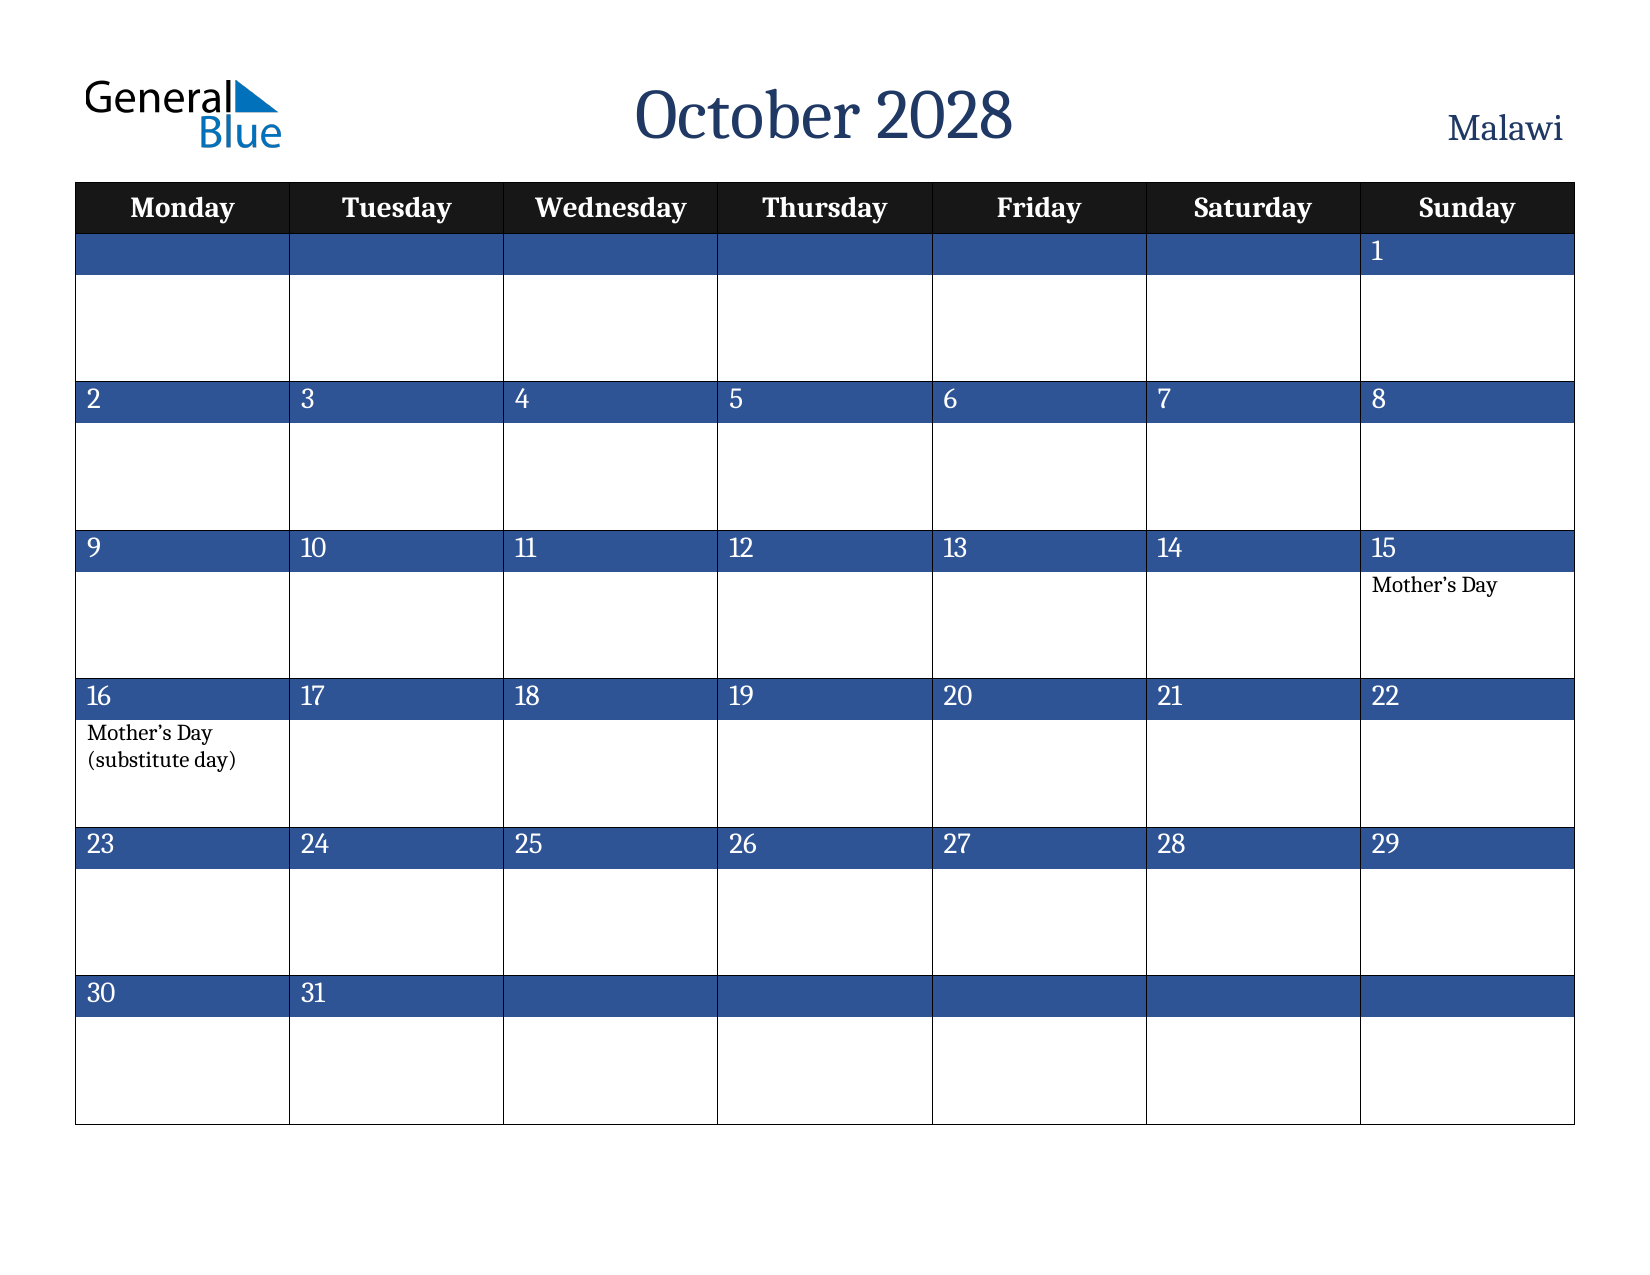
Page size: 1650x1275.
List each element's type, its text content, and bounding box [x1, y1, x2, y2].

table_cell 26 [718, 828, 932, 869]
table_cell [933, 720, 1146, 827]
table_cell 7 [1147, 382, 1360, 423]
table_cell Friday [933, 183, 1146, 233]
table_cell [76, 423, 289, 530]
table_cell 10 [290, 531, 503, 572]
table_cell Thursday [718, 183, 932, 233]
table_cell [1361, 275, 1574, 381]
table_cell 30 [76, 976, 289, 1017]
table_cell [1361, 720, 1574, 827]
table_cell [1361, 976, 1574, 1017]
table_cell Mother’s Day [1361, 572, 1574, 678]
table_cell [1361, 423, 1574, 530]
table_cell [290, 720, 503, 827]
table_cell 1 [1361, 234, 1574, 275]
table_cell [290, 275, 503, 381]
table_cell [76, 572, 289, 678]
table_cell [504, 1017, 717, 1123]
table_cell 11 [504, 531, 717, 572]
table_cell 18 [504, 679, 717, 720]
table_cell [1147, 869, 1360, 975]
table_cell [718, 720, 932, 827]
table_cell 3 [290, 382, 503, 423]
table_cell [76, 234, 289, 275]
table_cell [76, 275, 289, 381]
table_cell [933, 423, 1146, 530]
table_cell [718, 423, 932, 530]
table_cell [718, 572, 932, 678]
table_cell 22 [1361, 679, 1574, 720]
table_cell [504, 423, 717, 530]
table_cell 6 [933, 382, 1146, 423]
table_cell 23 [76, 828, 289, 869]
table_cell [1361, 869, 1574, 975]
table_cell [718, 275, 932, 381]
table_cell [1147, 1017, 1360, 1123]
table_cell Wednesday [504, 183, 717, 233]
table_cell [1147, 423, 1360, 530]
table_cell [504, 275, 717, 381]
table_cell [76, 1017, 289, 1123]
table_cell [718, 976, 932, 1017]
table_cell 14 [1147, 531, 1360, 572]
table_cell 13 [933, 531, 1146, 572]
table_cell 8 [1361, 382, 1574, 423]
table_cell 5 [718, 382, 932, 423]
table_cell 19 [718, 679, 932, 720]
table_cell [933, 976, 1146, 1017]
table_cell Saturday [1147, 183, 1360, 233]
table_cell [933, 234, 1146, 275]
table_cell 27 [933, 828, 1146, 869]
table_cell [290, 234, 503, 275]
table_cell 17 [290, 679, 503, 720]
table_cell 9 [76, 531, 289, 572]
table_cell [504, 720, 717, 827]
table_cell 24 [290, 828, 503, 869]
table_cell [1147, 976, 1360, 1017]
table_cell 4 [504, 382, 717, 423]
table_cell [290, 1017, 503, 1123]
table_cell Tuesday [290, 183, 503, 233]
table_cell [1147, 572, 1360, 678]
table_cell 21 [1147, 679, 1360, 720]
table_cell [504, 572, 717, 678]
table_cell [290, 423, 503, 530]
table_cell Sunday [1361, 183, 1574, 233]
table_header October 2028 [504, 75, 1146, 182]
picture [86, 80, 281, 148]
table_cell 31 [290, 976, 503, 1017]
table_cell [1361, 1017, 1574, 1123]
table_cell 15 [1361, 531, 1574, 572]
table_cell [718, 1017, 932, 1123]
table_cell 12 [718, 531, 932, 572]
table_cell 20 [933, 679, 1146, 720]
table_cell [504, 869, 717, 975]
table_cell Monday [76, 183, 289, 233]
table_cell [1147, 720, 1360, 827]
table_cell [933, 1017, 1146, 1123]
table_cell Mother’s Day (substitute day) [76, 720, 289, 827]
table_cell 29 [1361, 828, 1574, 869]
table_cell [504, 976, 717, 1017]
table_cell [1147, 275, 1360, 381]
table_cell 16 [76, 679, 289, 720]
table_cell [933, 275, 1146, 381]
table_cell [504, 234, 717, 275]
table_cell 2 [76, 382, 289, 423]
table_cell 28 [1147, 828, 1360, 869]
table_cell [718, 869, 932, 975]
table_cell [933, 869, 1146, 975]
table_cell [718, 234, 932, 275]
table_header Malawi [1146, 75, 1574, 182]
table_cell [933, 572, 1146, 678]
table_header [76, 75, 503, 182]
table_cell [1147, 234, 1360, 275]
table_cell [290, 869, 503, 975]
table_cell [76, 869, 289, 975]
table_cell [290, 572, 503, 678]
table_cell 25 [504, 828, 717, 869]
